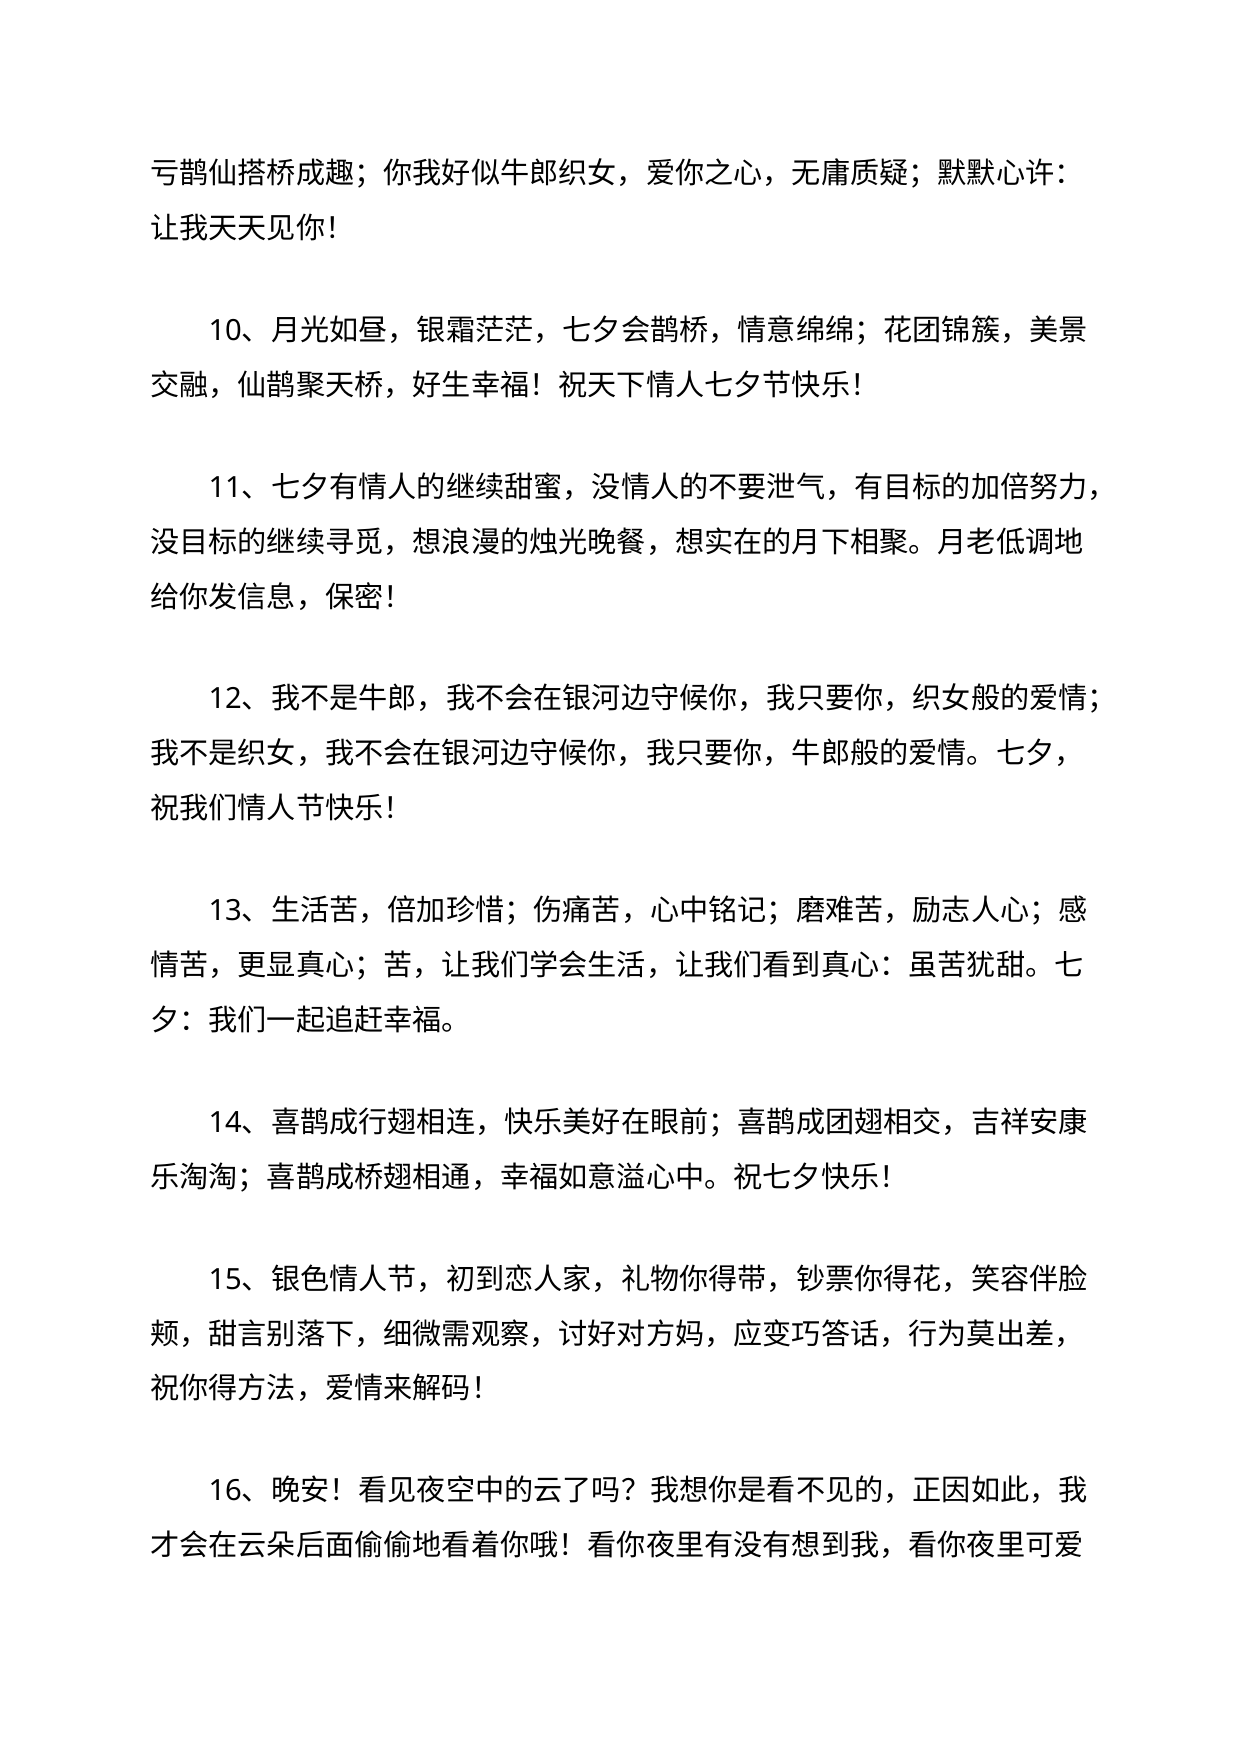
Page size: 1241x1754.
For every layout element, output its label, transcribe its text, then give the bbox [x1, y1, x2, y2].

text 12、我不是牛郎，我不会在银河边守候你，我只要你，织女般的爱情；我不是织女，我不会在银河边守候你，我只要你，牛郎般的爱情。七夕，祝我们情人节快乐！ [150, 675, 1090, 827]
text 11、七夕有情人的继续甜蜜，没情人的不要泄气，有目标的加倍努力，没目标的继续寻觅，想浪漫的烛光晚餐，想实在的月下相聚。月老低调地给你发信息，保密！ [150, 463, 1090, 616]
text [150, 150, 1090, 247]
text 13、生活苦，倍加珍惜；伤痛苦，心中铭记；磨难苦，励志人心；感情苦，更显真心；苦，让我们学会生活，让我们看到真心：虽苦犹甜。七夕：我们一起追赶幸福。 [150, 887, 1090, 1039]
text 15、银色情人节，初到恋人家，礼物你得带，钞票你得花，笑容伴脸颊，甜言别落下，细微需观察，讨好对方妈，应变巧答话，行为莫出差，祝你得方法，爱情来解码！ [150, 1255, 1090, 1407]
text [150, 1467, 1090, 1564]
text 14、喜鹊成行翅相连，快乐美好在眼前；喜鹊成团翅相交，吉祥安康乐淘淘；喜鹊成桥翅相通，幸福如意溢心中。祝七夕快乐！ [150, 1098, 1090, 1196]
text 10、月光如昼，银霜茫茫，七夕会鹊桥，情意绵绵；花团锦簇，美景交融，仙鹊聚天桥，好生幸福！祝天下情人七夕节快乐！ [150, 307, 1090, 404]
